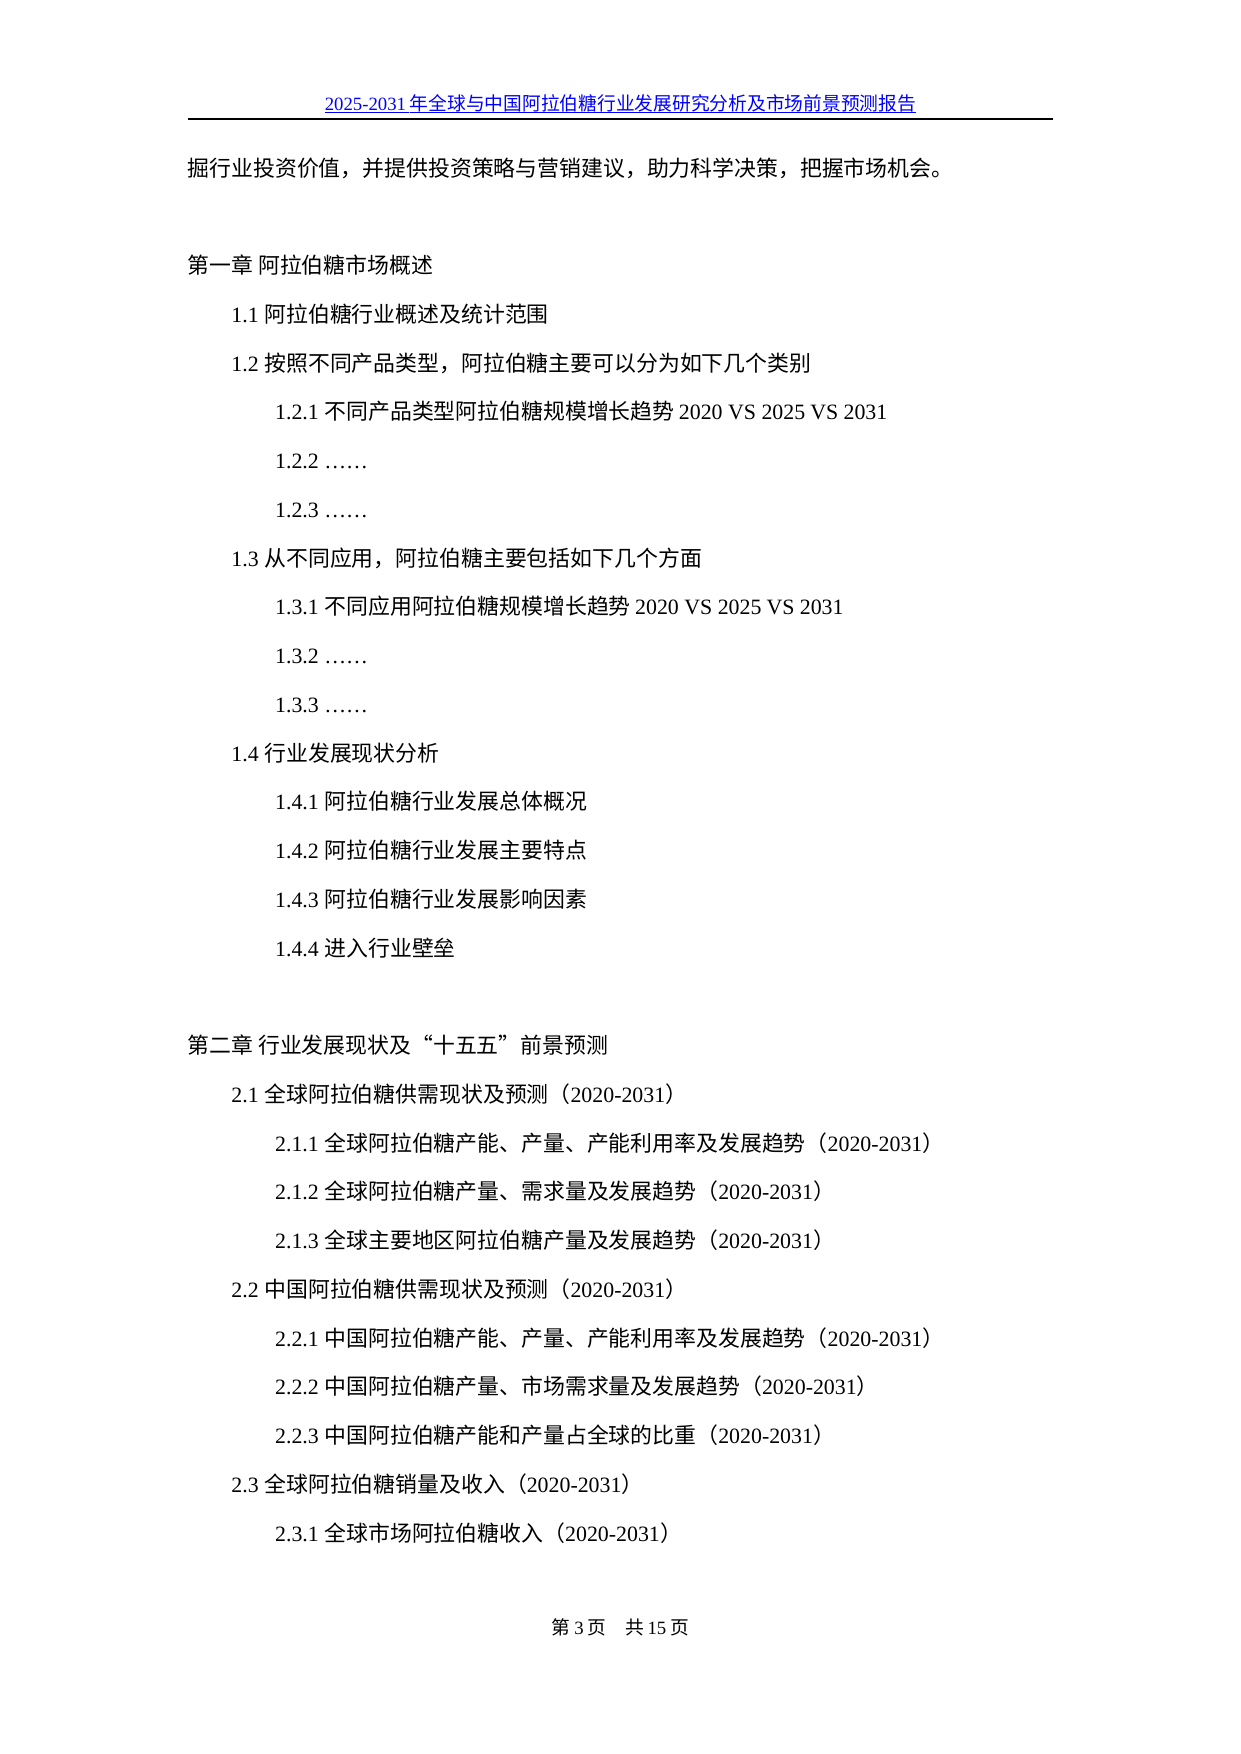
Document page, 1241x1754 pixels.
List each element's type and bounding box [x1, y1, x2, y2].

text [187, 150, 1053, 1548]
